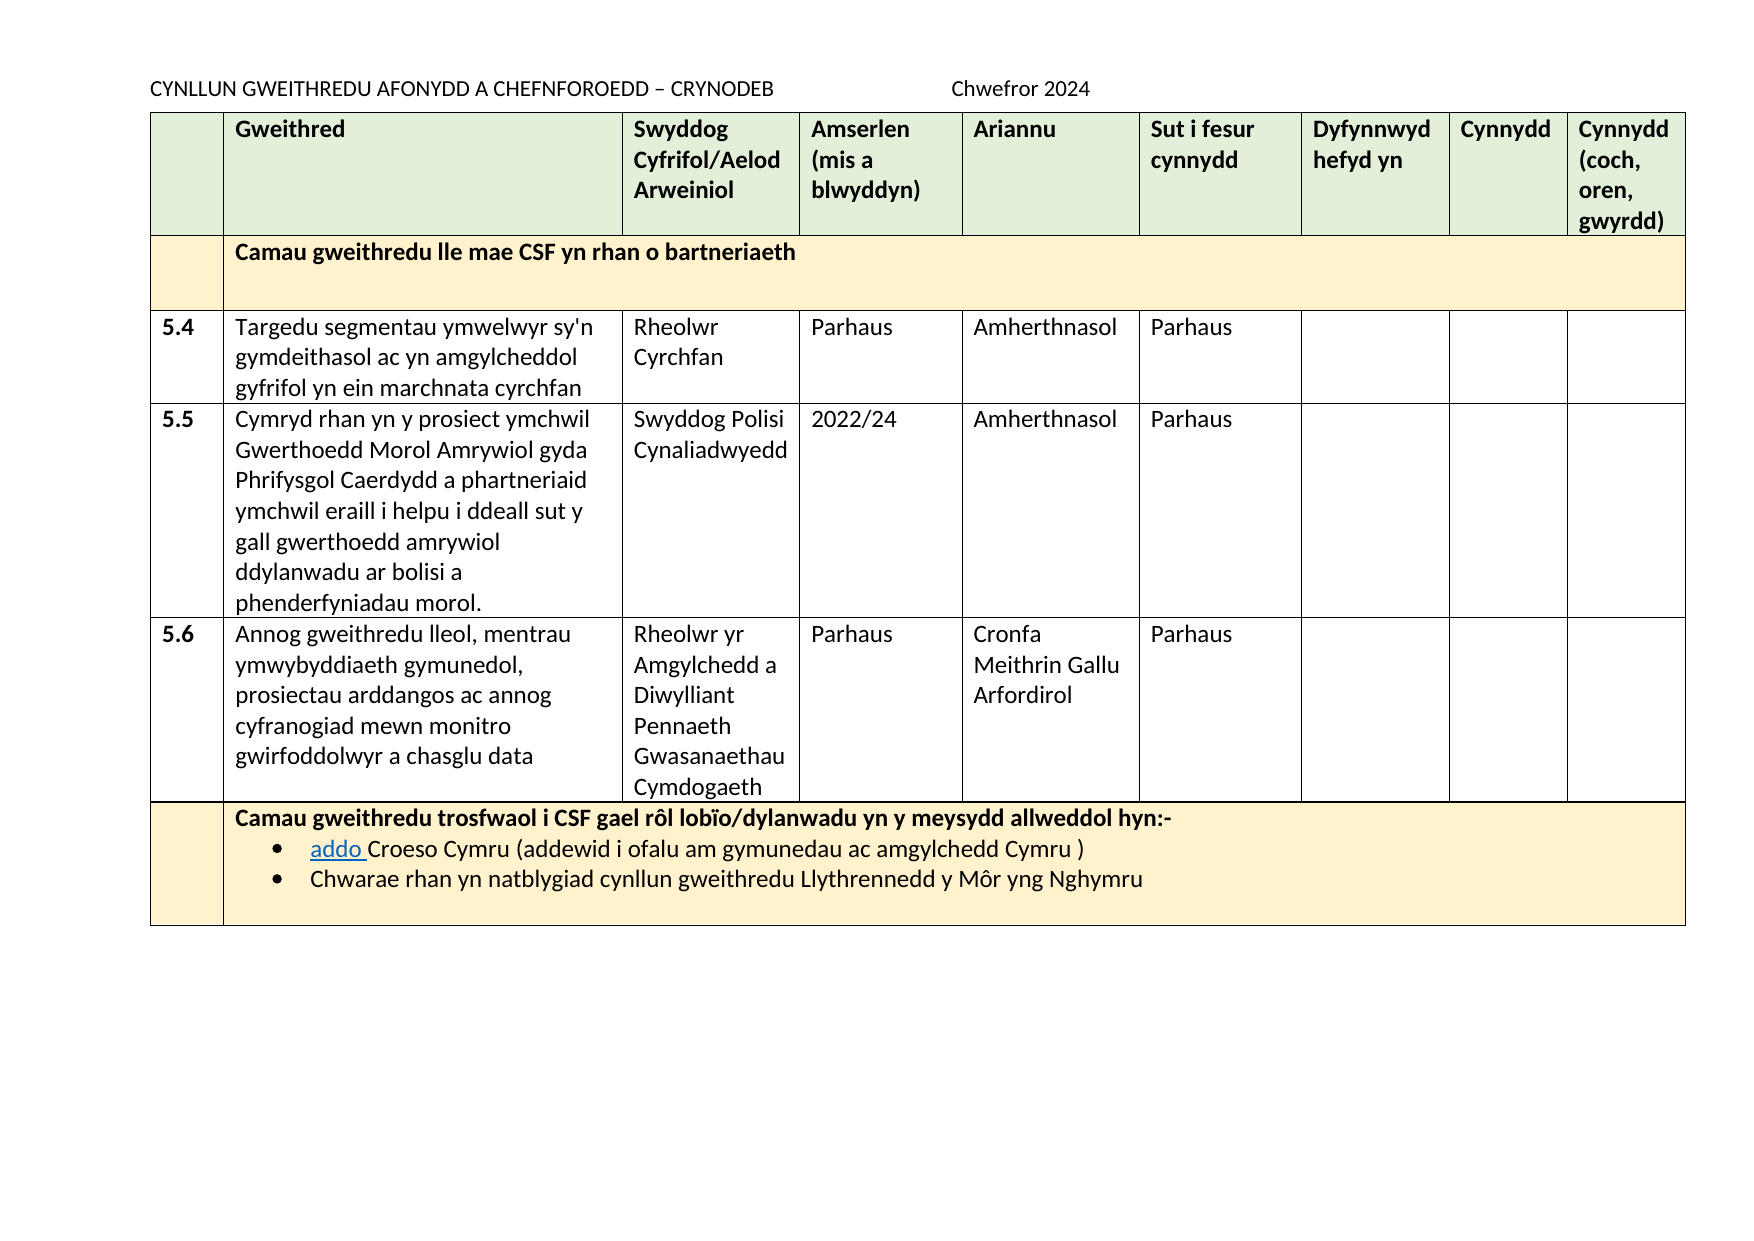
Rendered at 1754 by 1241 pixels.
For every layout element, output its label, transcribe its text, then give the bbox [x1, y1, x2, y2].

table_cell 5.6 [151, 618, 223, 801]
table_header Dyfynnwyd hefyd yn [1302, 113, 1449, 235]
table_cell 5.4 [151, 311, 223, 402]
table_cell Rheolwr yr Amgylchedd a Diwylliant Pennaeth Gwasanaethau Cymdogaeth [623, 618, 799, 801]
table_cell 5.5 [151, 404, 223, 617]
table_cell Parhaus [1140, 618, 1301, 801]
table_cell Amherthnasol [963, 404, 1139, 617]
table_cell Camau gweithredu lle mae CSF yn rhan o bartneriaeth [224, 236, 1685, 310]
table_header Ariannu [963, 113, 1139, 235]
table_header [151, 113, 223, 235]
table_cell Parhaus [800, 311, 962, 402]
table_cell Parhaus [1140, 404, 1301, 617]
table_cell [1450, 311, 1567, 402]
table_cell Parhaus [1140, 311, 1301, 402]
table_header Swyddog Cyfrifol/Aelod Arweiniol [623, 113, 799, 235]
table_cell Cymryd rhan yn y prosiect ymchwil Gwerthoedd Morol Amrywiol gyda Phrifysgol Caerdydd a phartneriaid ymchwil eraill i helpu i ddeall sut y gall gwerthoedd amrywiol ddylanwadu ar bolisi a phenderfyniadau morol. [224, 404, 622, 617]
table_cell [1568, 618, 1685, 801]
table_header Cynnydd (coch, oren, gwyrdd) [1568, 113, 1685, 235]
table_header Cynnydd [1450, 113, 1567, 235]
table_cell Swyddog Polisi Cynaliadwyedd [623, 404, 799, 617]
table_cell Amherthnasol [963, 311, 1139, 402]
table_cell 2022/24 [800, 404, 962, 617]
table_cell [151, 803, 223, 924]
table_header Amserlen (mis a blwyddyn) [800, 113, 962, 235]
table_cell [1568, 404, 1685, 617]
table_cell [1450, 618, 1567, 801]
table_cell [1450, 404, 1567, 617]
table_cell Rheolwr Cyrchfan [623, 311, 799, 402]
table_cell Annog gweithredu lleol, mentrau ymwybyddiaeth gymunedol, prosiectau arddangos ac annog cyfranogiad mewn monitro gwirfoddolwyr a chasglu data [224, 618, 622, 801]
table_cell [1302, 311, 1449, 402]
table_cell [151, 236, 223, 310]
table_cell [1568, 311, 1685, 402]
table_cell Cronfa Meithrin Gallu Arfordirol [963, 618, 1139, 801]
table_cell [1302, 404, 1449, 617]
table_cell [1302, 618, 1449, 801]
table_cell Camau gweithredu trosfwaol i CSF gael rôl lobïo/dylanwadu yn y meysydd allweddol hyn:- addo Croeso Cymru (addewid i ofalu am gymunedau ac amgylchedd Cymru ) Chwarae rhan yn natblygiad cynllun gweithredu Llythrennedd y Môr yng Nghymru [224, 803, 1685, 924]
table_cell Targedu segmentau ymwelwyr sy'n gymdeithasol ac yn amgylcheddol gyfrifol yn ein marchnata cyrchfan [224, 311, 622, 402]
table_cell Parhaus [800, 618, 962, 801]
table_header Gweithred [224, 113, 622, 235]
table_header Sut i fesur cynnydd [1140, 113, 1301, 235]
